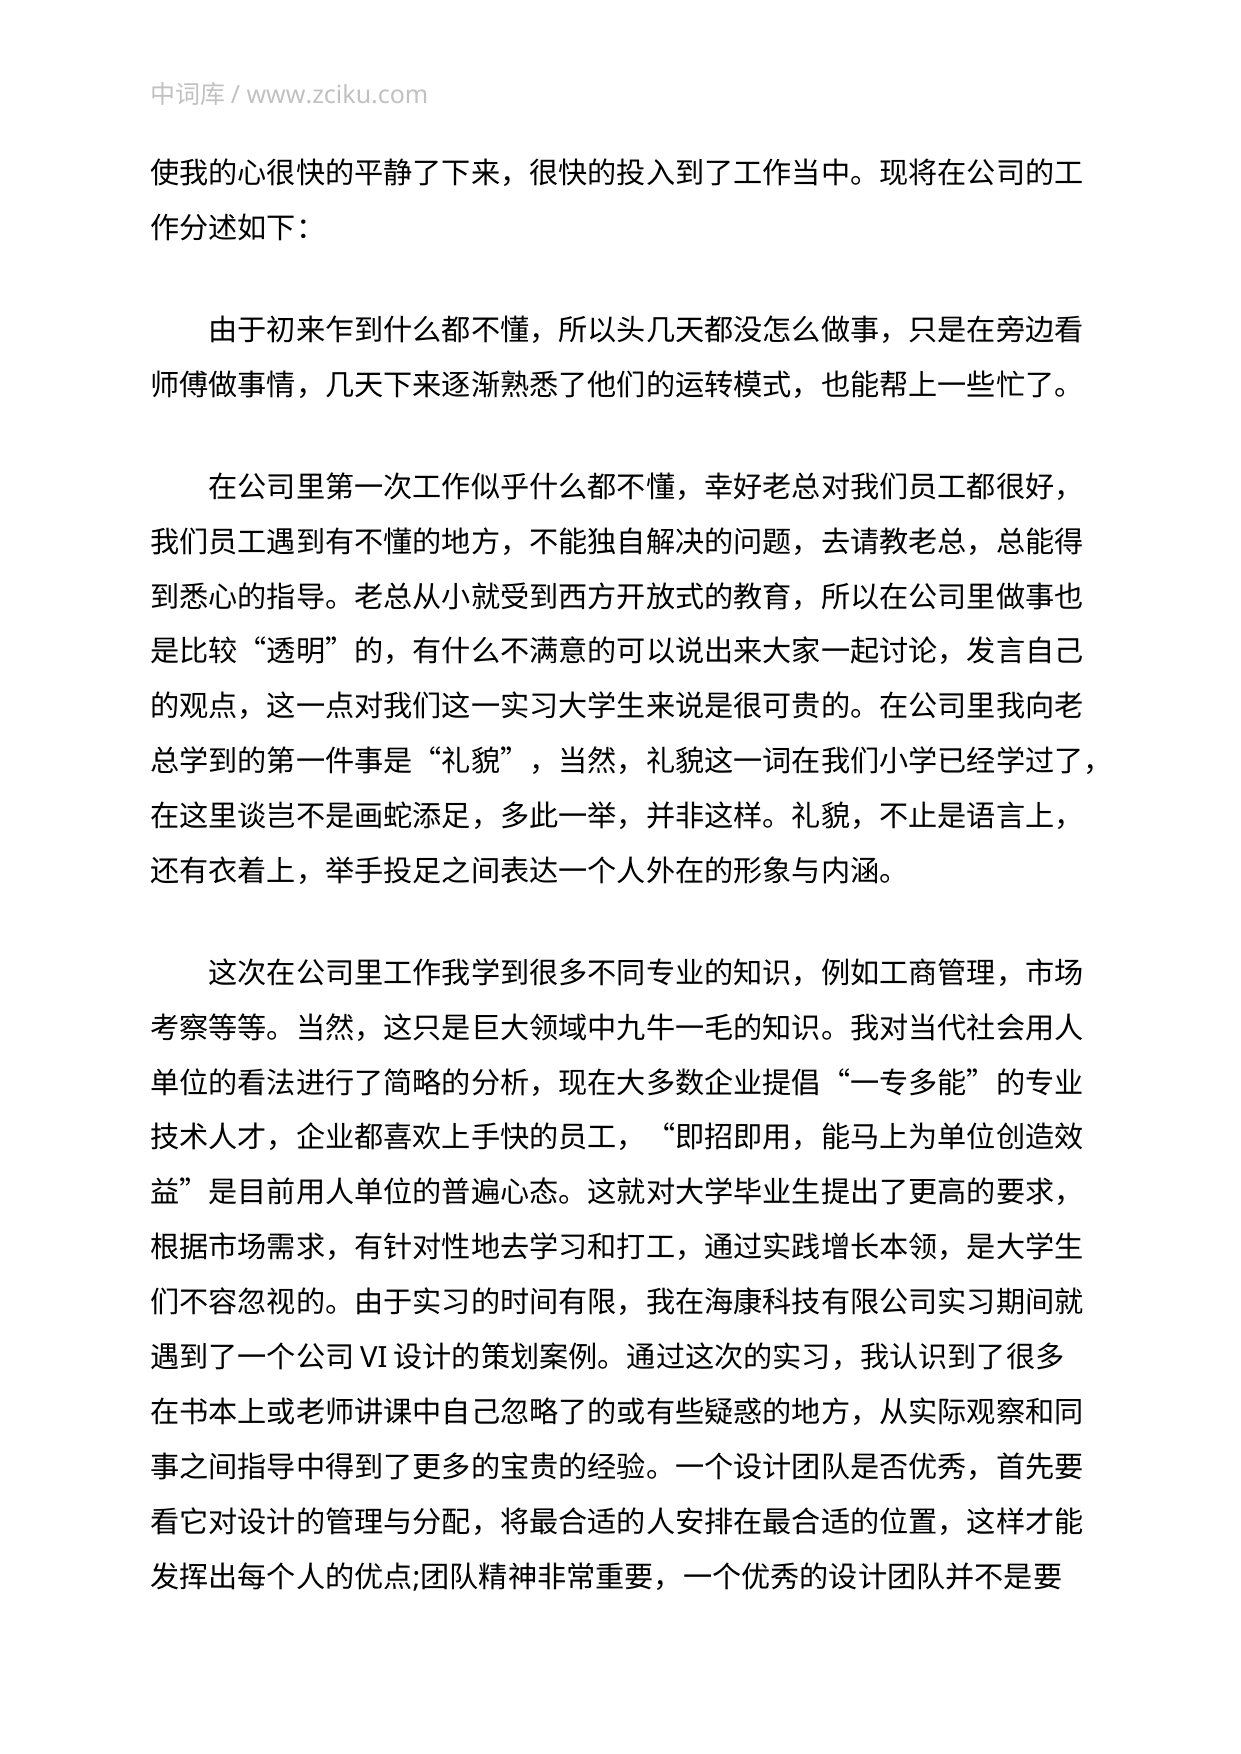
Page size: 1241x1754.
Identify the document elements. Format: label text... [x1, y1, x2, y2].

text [150, 150, 1090, 247]
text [150, 949, 1090, 1596]
text 在公司里第一次工作似乎什么都不懂，幸好老总对我们员工都很好，我们员工遇到有不懂的地方，不能独自解决的问题，去请教老总，总能得到悉心的指导。老总从小就受到西方开放式的教育，所以在公司里做事也是比较“透明”的，有什么不满意的可以说出来大家一起讨论，发言自己的观点，这一点对我们这一实习大学生来说是很可贵的。在公司里我向老总学到的第一件事是“礼貌”，当然，礼貌这一词在我们小学已经学过了，在这里谈岂不是画蛇添足，多此一举，并非这样。礼貌，不止是语言上，还有衣着上，举手投足之间表达一个人外在的形象与内涵。 [150, 463, 1090, 890]
text 由于初来乍到什么都不懂，所以头几天都没怎么做事，只是在旁边看师傅做事情，几天下来逐渐熟悉了他们的运转模式，也能帮上一些忙了。 [150, 307, 1090, 404]
